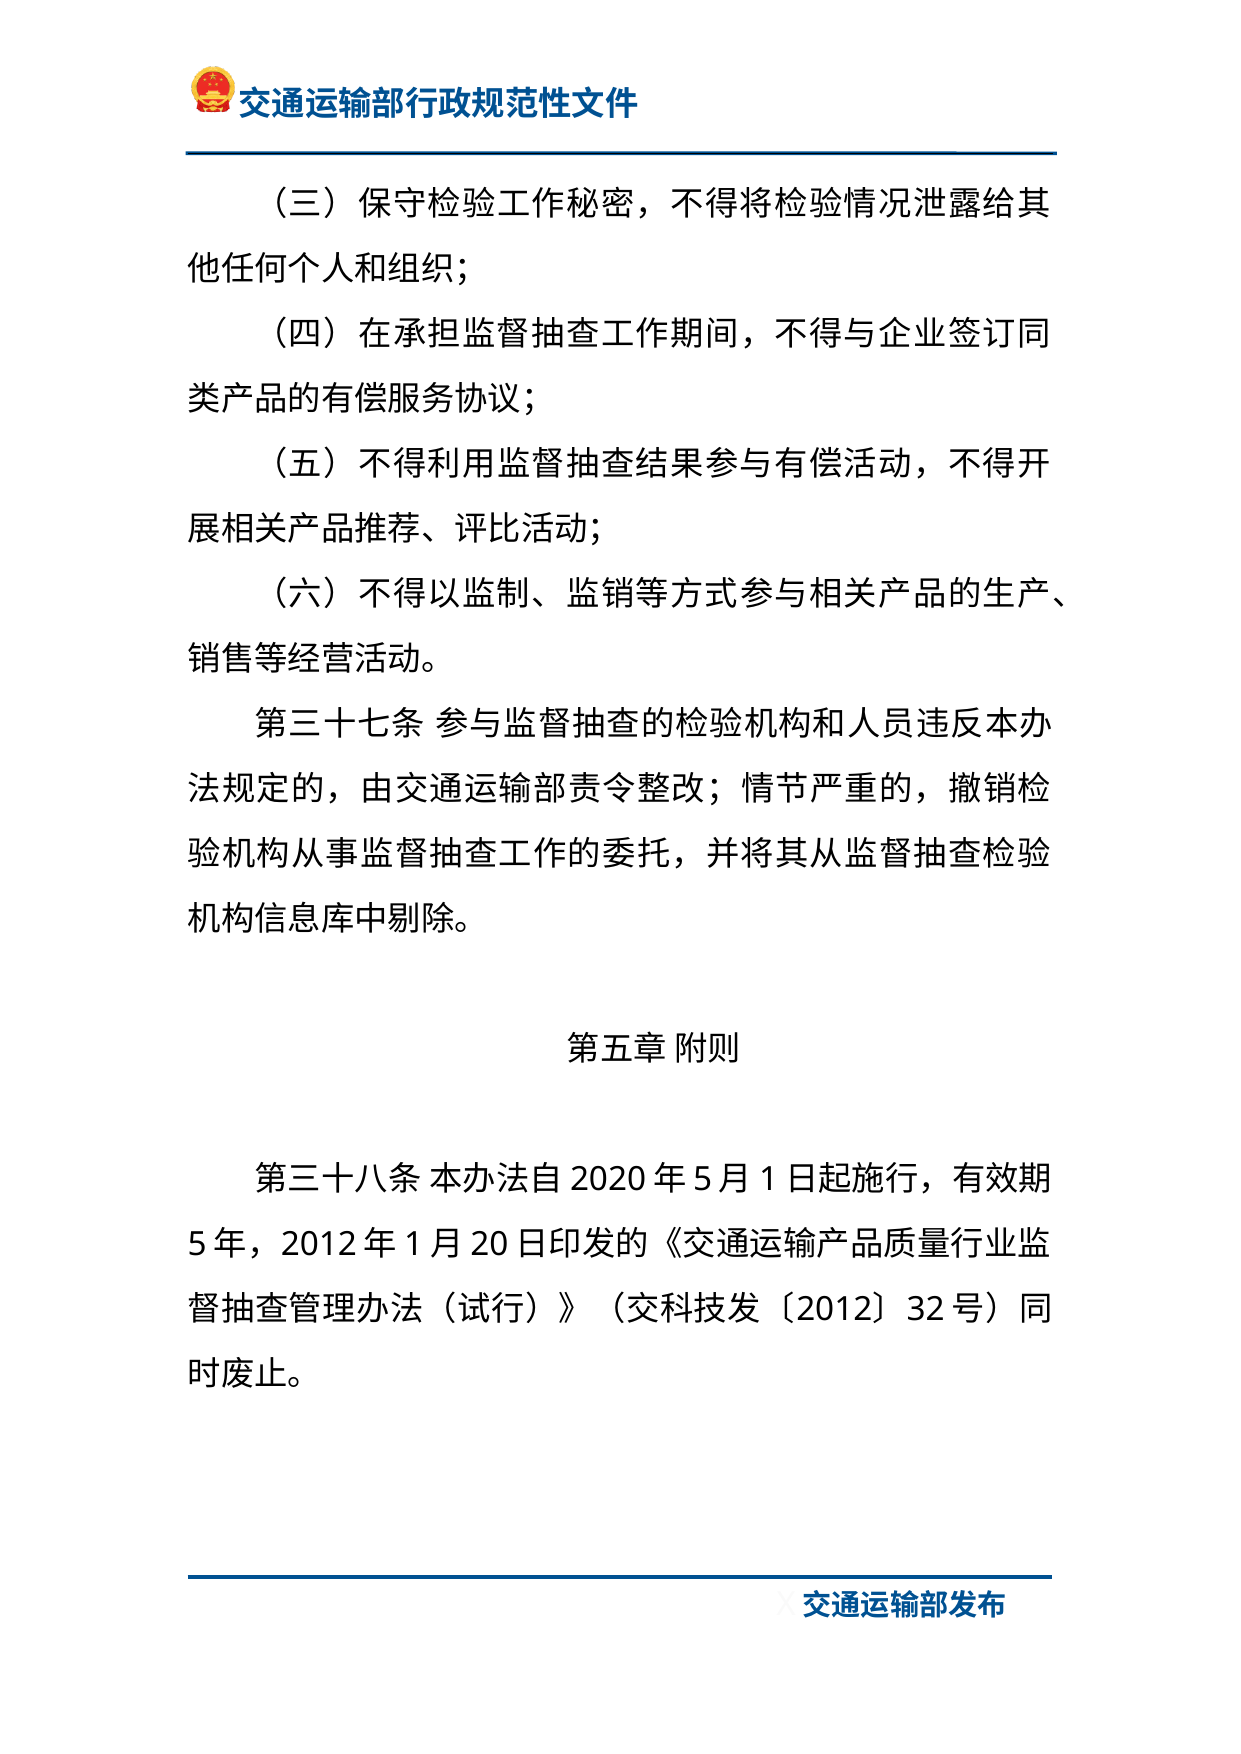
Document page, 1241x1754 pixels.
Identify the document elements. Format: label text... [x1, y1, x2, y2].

text （六）不得以监制、监销等方式参与相关产品的生产、销售等经营活动。 [187, 558, 1053, 688]
text （五）不得利用监督抽查结果参与有偿活动，不得开展相关产品推荐、评比活动； [187, 428, 1053, 558]
text （三）保守检验工作秘密，不得将检验情况泄露给其他任何个人和组织； [187, 168, 1053, 298]
text （四）在承担监督抽查工作期间，不得与企业签订同类产品的有偿服务协议； [187, 298, 1053, 428]
text 第三十八条 本办法自2020年5月1日起施行，有效期5年，2012年1月20日印发的《交通运输产品质量行业监督抽查管理办法（试行）》（交科技发〔2012〕32号）同时废止。 [187, 1143, 1053, 1403]
text 第三十七条 参与监督抽查的检验机构和人员违反本办法规定的，由交通运输部责令整改；情节严重的，撤销检验机构从事监督抽查工作的委托，并将其从监督抽查检验机构信息库中剔除。 [187, 688, 1053, 948]
picture [187, 65, 239, 116]
text 第五章 附则 [187, 1013, 1053, 1078]
